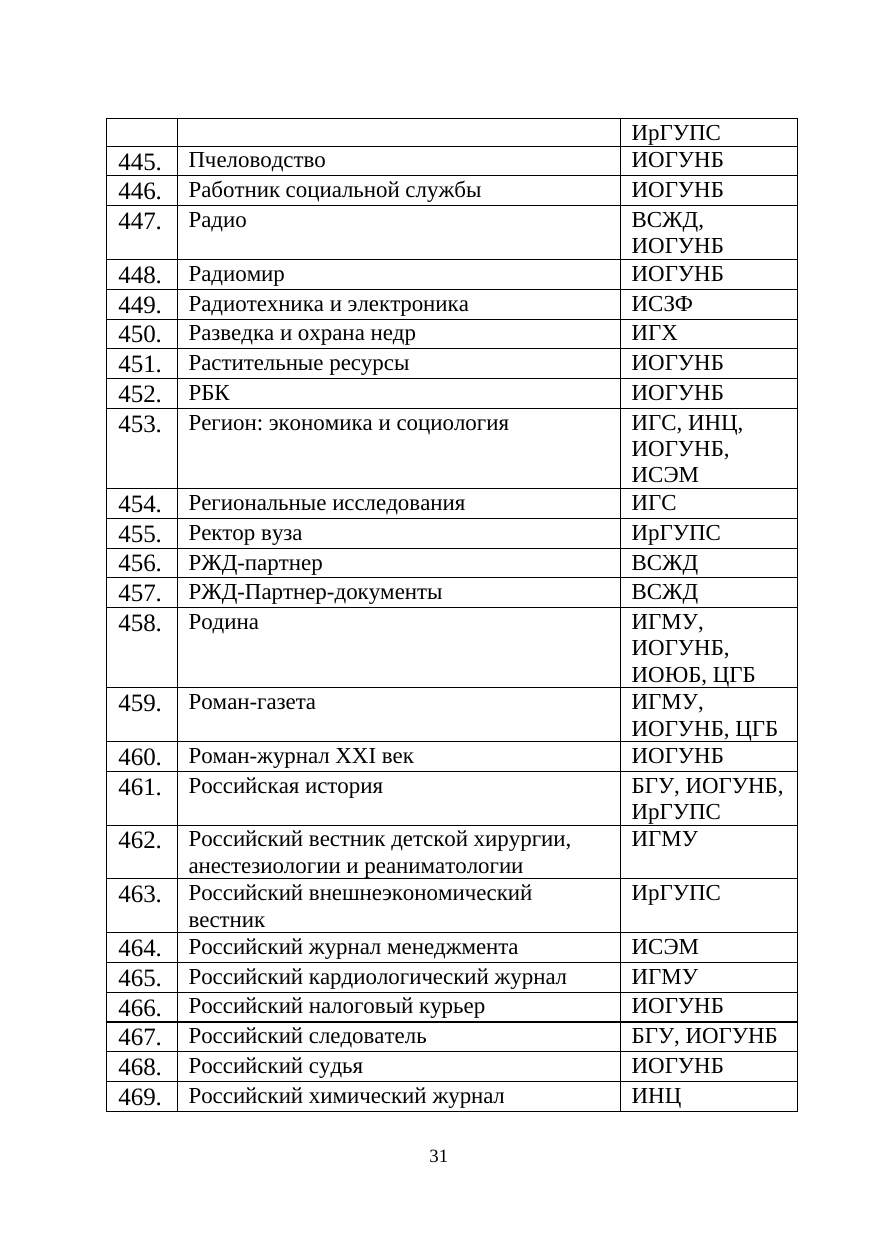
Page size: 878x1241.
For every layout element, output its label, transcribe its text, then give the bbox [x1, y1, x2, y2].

table_cell Родина [178, 608, 620, 687]
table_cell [178, 119, 620, 146]
table_cell Российский журнал менеджмента [178, 933, 620, 962]
table_cell ВСЖД [621, 578, 797, 607]
table_cell Российский налоговый курьер [178, 993, 620, 1021]
table_cell [107, 260, 177, 289]
table_cell ИрГУПС [621, 879, 797, 932]
table_cell [107, 519, 177, 547]
table_cell Российская история [178, 772, 620, 824]
table_cell [107, 1052, 177, 1081]
table_cell ИСЭМ [621, 933, 797, 962]
table_cell Радио [178, 206, 620, 259]
table_cell [107, 206, 177, 259]
table_cell [107, 608, 177, 687]
table_cell [107, 879, 177, 932]
table_cell [107, 933, 177, 962]
table_cell ИОГУНБ [621, 349, 797, 378]
table_cell ВСЖД [621, 549, 797, 577]
table_cell БГУ, ИОГУНБ [621, 1023, 797, 1051]
table_cell Радиотехника и электроника [178, 290, 620, 318]
table_cell ВСЖД, ИрГУПС [621, 119, 797, 146]
table_cell РЖД-партнер [178, 549, 620, 577]
table_cell [107, 119, 177, 146]
table_cell ИОГУНБ [621, 1052, 797, 1081]
table_cell РЖД-Партнер-документы [178, 578, 620, 607]
table_cell Российский следователь [178, 1023, 620, 1051]
table_cell [107, 489, 177, 518]
table_cell ИНЦ [621, 1082, 797, 1111]
table_cell Региональные исследования [178, 489, 620, 518]
table_cell Российский вестник детской хирургии, анестезиологии и реаниматологии [178, 826, 620, 878]
table_cell [107, 549, 177, 577]
table_cell Российский внешнеэкономический вестник [178, 879, 620, 932]
table_cell ИГС, ИНЦ, ИОГУНБ, ИСЭМ [621, 409, 797, 488]
table_cell Российский судья [178, 1052, 620, 1081]
table_cell Российский химический журнал [178, 1082, 620, 1111]
table_cell [107, 1023, 177, 1051]
table_cell ИОГУНБ [621, 993, 797, 1021]
table_cell ИрГУПС [621, 519, 797, 547]
table_cell [107, 176, 177, 205]
table_cell [107, 1082, 177, 1111]
table_cell ИОГУНБ [621, 742, 797, 771]
table_cell Разведка и охрана недр [178, 320, 620, 348]
table_cell ИОГУНБ [621, 147, 797, 175]
table_cell [107, 963, 177, 992]
table_cell ИГС [621, 489, 797, 518]
table_cell [107, 688, 177, 741]
table_cell ИСЗФ [621, 290, 797, 318]
table_cell [107, 742, 177, 771]
table_cell ИОГУНБ [621, 176, 797, 205]
table_cell Пчеловодство [178, 147, 620, 175]
table_cell [107, 772, 177, 824]
table_cell ИГХ [621, 320, 797, 348]
table_cell Растительные ресурсы [178, 349, 620, 378]
table_cell [107, 147, 177, 175]
table_cell Роман-газета [178, 688, 620, 741]
table_cell [107, 409, 177, 488]
table_cell [107, 826, 177, 878]
table_cell Работник социальной службы [178, 176, 620, 205]
table_cell [107, 379, 177, 408]
table_cell ИГМУ [621, 963, 797, 992]
table_cell РБК [178, 379, 620, 408]
table_cell [107, 993, 177, 1021]
table_cell [107, 349, 177, 378]
table_cell БГУ, ИОГУНБ, ИрГУПС [621, 772, 797, 824]
table_cell [107, 578, 177, 607]
table_cell Роман-журнал XXI век [178, 742, 620, 771]
table_cell ИОГУНБ [621, 379, 797, 408]
table_cell [107, 290, 177, 318]
table_cell Ректор вуза [178, 519, 620, 547]
table_cell Российский кардиологический журнал [178, 963, 620, 992]
table_cell ИГМУ, ИОГУНБ, ЦГБ [621, 688, 797, 741]
table_cell ИОГУНБ [621, 260, 797, 289]
table_cell ВСЖД, ИОГУНБ [621, 206, 797, 259]
table_cell [107, 320, 177, 348]
table_cell Регион: экономика и социология [178, 409, 620, 488]
table_cell Радиомир [178, 260, 620, 289]
table_cell ИГМУ, ИОГУНБ, ИОЮБ, ЦГБ [621, 608, 797, 687]
table_cell ИГМУ [621, 826, 797, 878]
